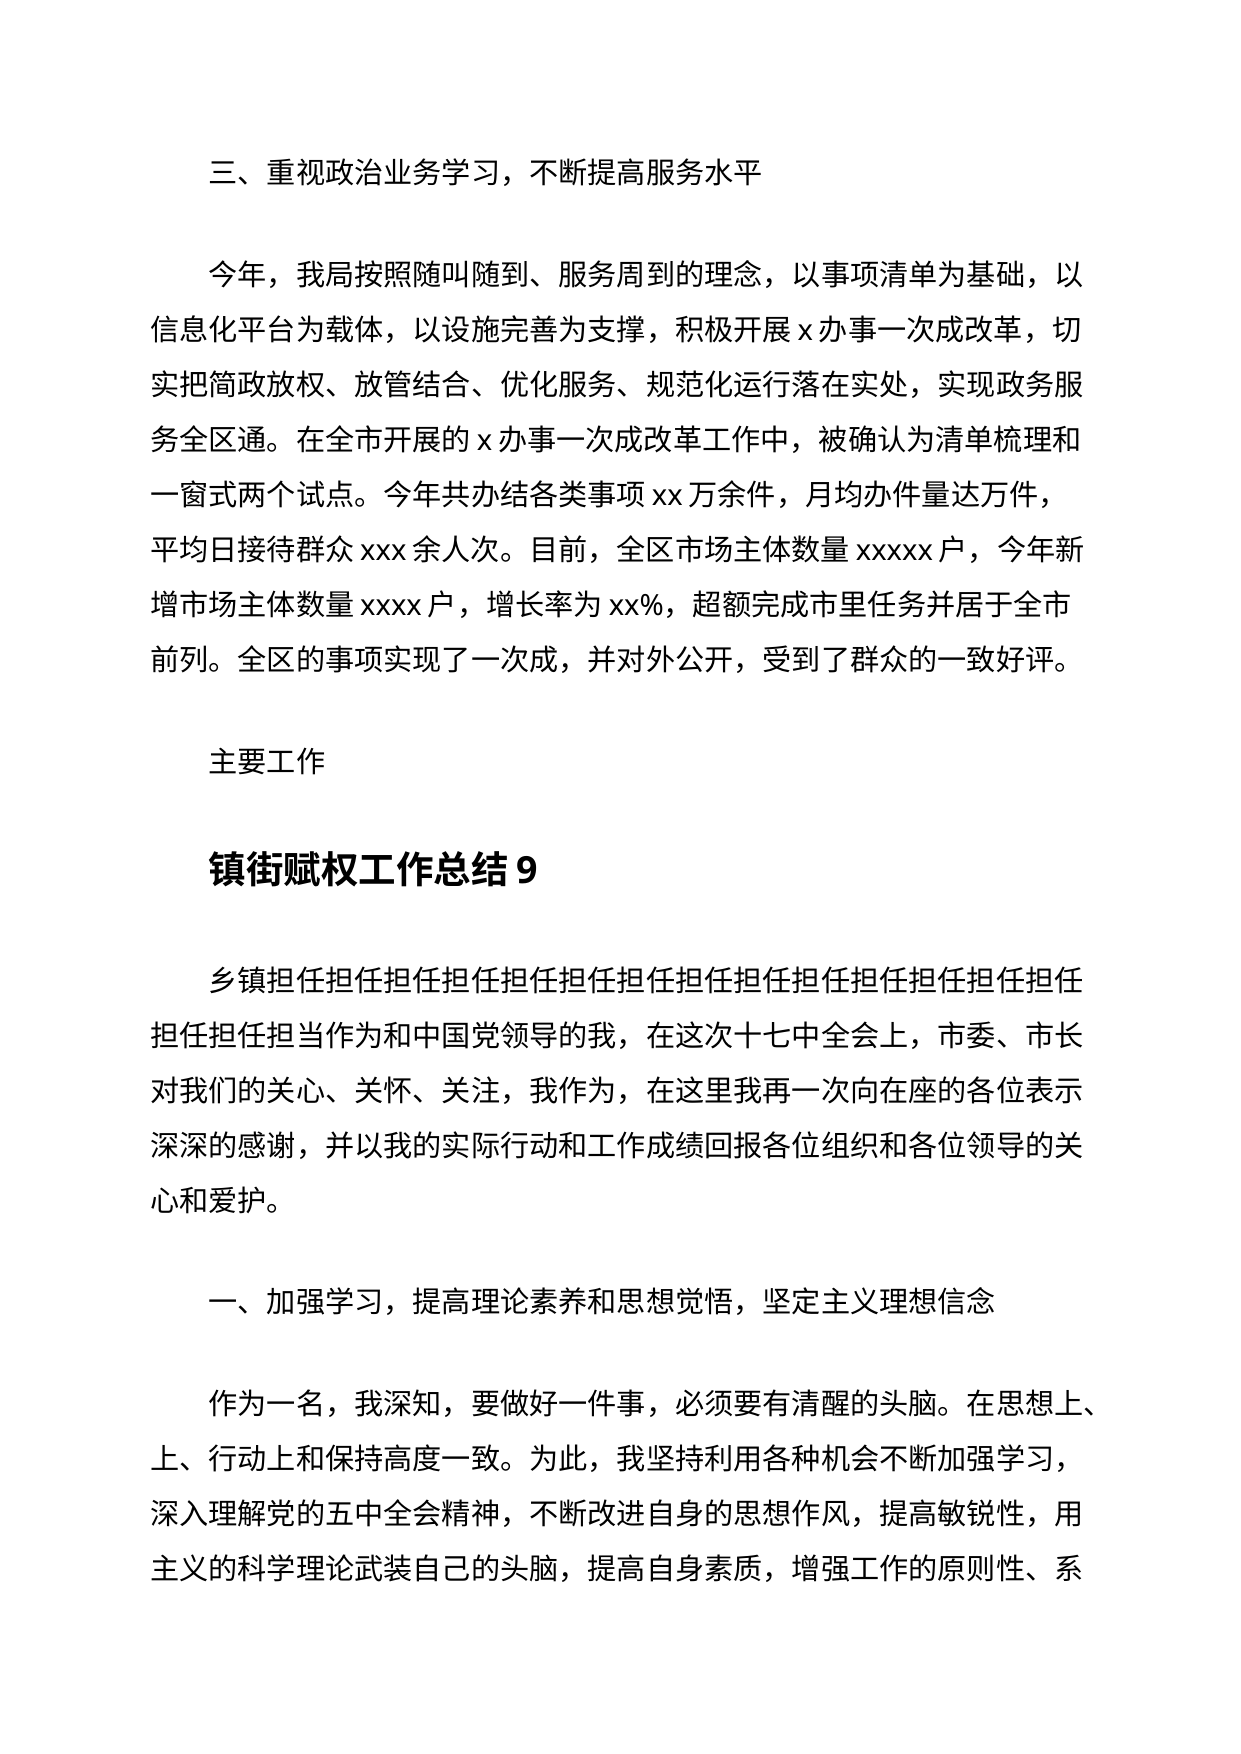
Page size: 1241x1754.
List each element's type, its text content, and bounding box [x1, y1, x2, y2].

text 三、重视政治业务学习，不断提高服务水平 [150, 150, 1090, 192]
text 今年，我局按照随叫随到、服务周到的理念，以事项清单为基础，以信息化平台为载体，以设施完善为支撑，积极开展x办事一次成改革，切实把简政放权、放管结合、优化服务、规范化运行落在实处，实现政务服务全区通。在全市开展的x办事一次成改革工作中，被确认为清单梳理和一窗式两个试点。今年共办结各类事项xx万余件，月均办件量达万件，平均日接待群众xxx余人次。目前，全区市场主体数量xxxxx户，今年新增市场主体数量xxxx户，增长率为xx%，超额完成市里任务并居于全市前列。全区的事项实现了一次成，并对外公开，受到了群众的一致好评。 [150, 252, 1090, 679]
text 一、加强学习，提高理论素养和思想觉悟，坚定主义理想信念 [150, 1279, 1090, 1321]
text 镇街赋权工作总结9 [150, 840, 1090, 894]
text 乡镇担任担任担任担任担任担任担任担任担任担任担任担任担任担任担任担任担当作为和中国党领导的我，在这次十七中全会上，市委、市长对我们的关心、关怀、关注，我作为，在这里我再一次向在座的各位表示深深的感谢，并以我的实际行动和工作成绩回报各位组织和各位领导的关心和爱护。 [150, 958, 1090, 1219]
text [150, 1381, 1090, 1588]
text 主要工作 [150, 738, 1090, 781]
